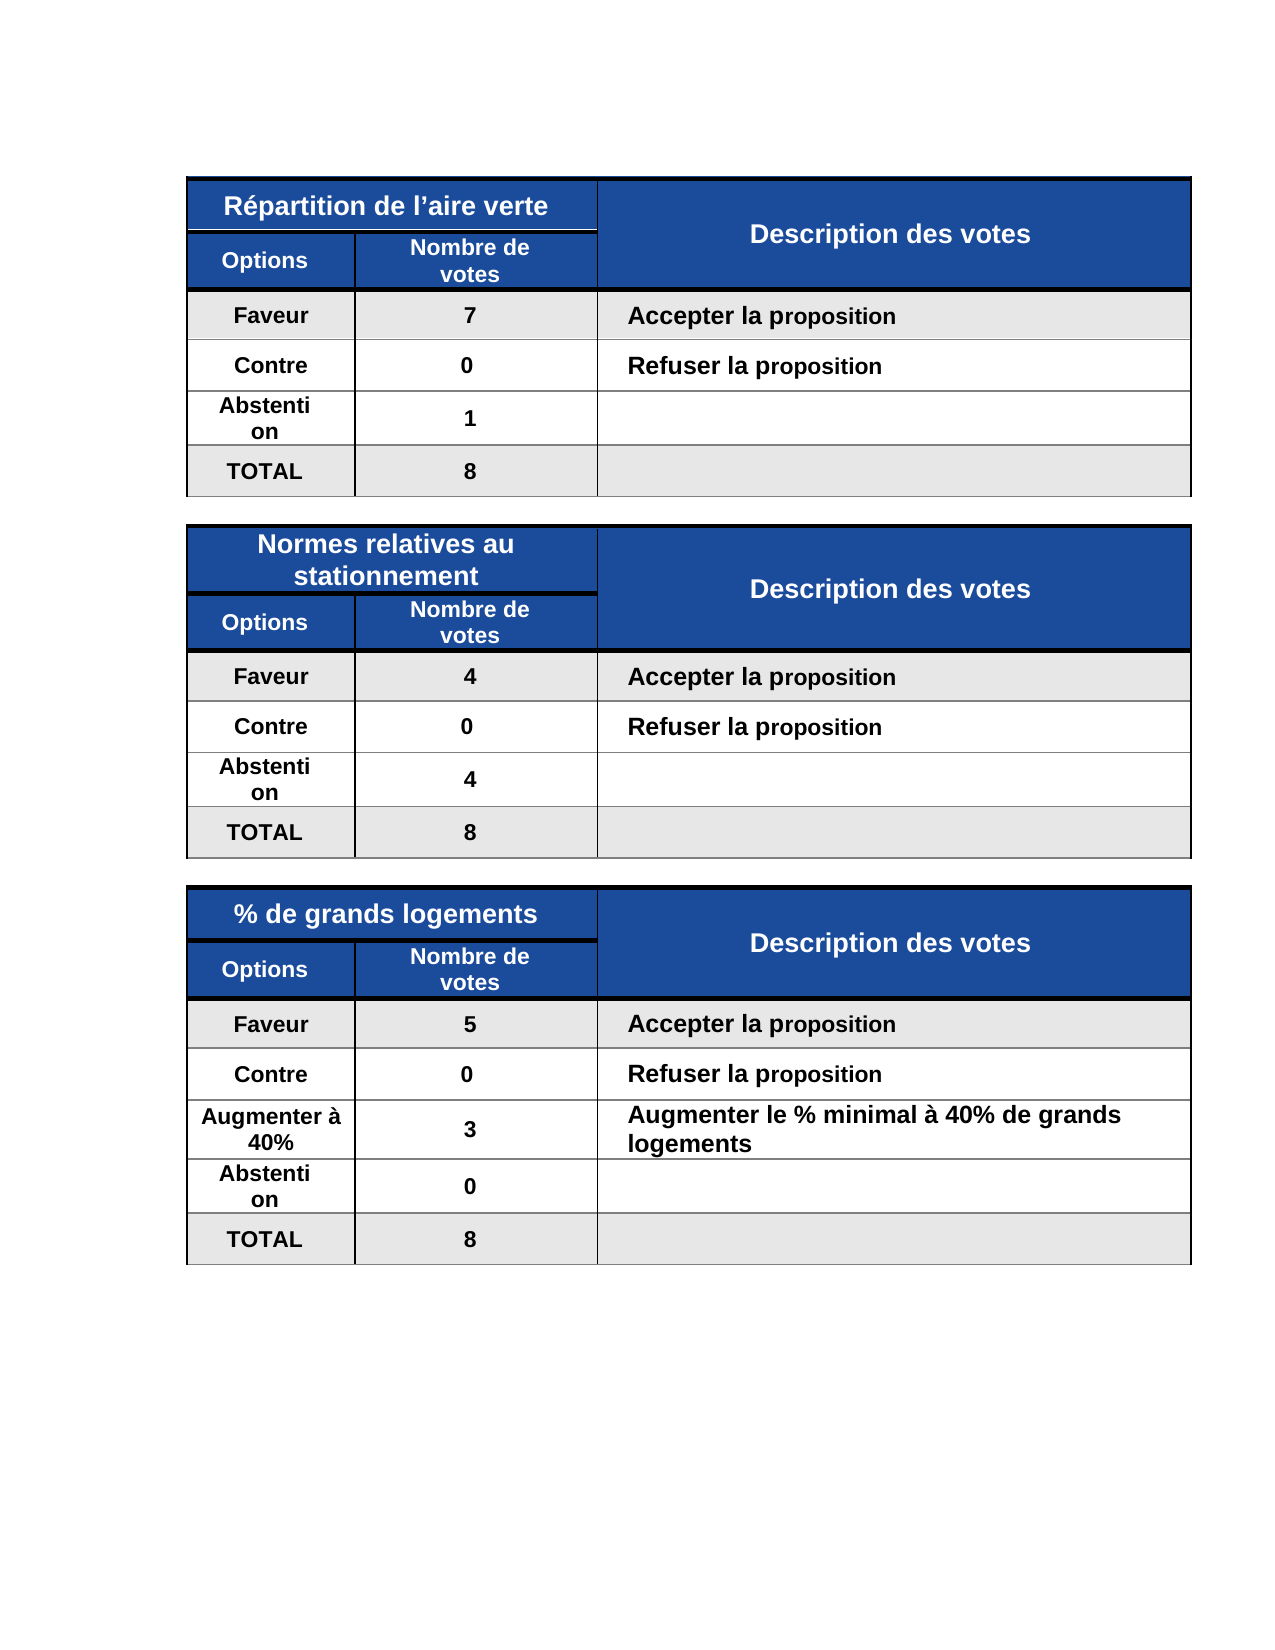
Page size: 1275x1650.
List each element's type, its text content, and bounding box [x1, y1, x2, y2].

table_cell 3 [356, 1101, 597, 1158]
table_cell [598, 1214, 1190, 1264]
table_header Répartition de l’aire verte [188, 181, 597, 229]
table_cell Augmenter à 40% [188, 1101, 354, 1158]
table_cell Refuser la proposition [598, 1049, 1190, 1099]
table_cell Accepter la proposition [598, 292, 1190, 338]
table_cell Options [188, 234, 354, 287]
table_cell 4 [356, 753, 597, 806]
table_cell TOTAL [188, 1214, 354, 1264]
table_cell Accepter la proposition [598, 653, 1190, 700]
table_header % de grands logements [188, 890, 597, 938]
table_cell 1 [356, 392, 597, 444]
table_cell 0 [356, 340, 597, 390]
table_cell Nombre de votes [356, 234, 597, 287]
table_header Description des votes [598, 181, 1190, 287]
table_cell Abstention [188, 1160, 354, 1212]
table_cell Refuser la proposition [598, 340, 1190, 390]
table_cell 0 [356, 1160, 597, 1212]
table_cell Refuser la proposition [598, 702, 1190, 751]
table_cell Options [188, 943, 354, 996]
table_cell Abstention [188, 753, 354, 806]
table_cell Nombre de votes [356, 943, 597, 996]
table_cell Faveur [188, 292, 354, 338]
table_cell Contre [188, 340, 354, 390]
table_cell 8 [356, 1214, 597, 1264]
table_cell Accepter la proposition [598, 1001, 1190, 1047]
table_header Description des votes [598, 528, 1190, 648]
table_header Description des votes [598, 890, 1190, 996]
table_header Normes relatives au stationnement [188, 528, 597, 591]
table_cell Faveur [188, 1001, 354, 1047]
table_cell [598, 753, 1190, 806]
table_cell 8 [356, 807, 597, 857]
table_cell 8 [356, 446, 597, 496]
table_cell [598, 807, 1190, 857]
table_cell Abstention [188, 392, 354, 444]
table_cell [598, 392, 1190, 444]
table_cell Contre [188, 1049, 354, 1099]
table_cell [598, 446, 1190, 496]
table_cell 7 [356, 292, 597, 338]
table_cell Nombre de votes [356, 596, 597, 648]
table_cell 0 [356, 1049, 597, 1099]
table_cell Faveur [188, 653, 354, 700]
table_cell Contre [188, 702, 354, 751]
table_cell 4 [356, 653, 597, 700]
table_cell TOTAL [188, 446, 354, 496]
table_cell 0 [356, 702, 597, 751]
table_cell Options [188, 596, 354, 648]
table_cell [598, 1160, 1190, 1212]
table_cell TOTAL [188, 807, 354, 857]
table_cell Augmenter le % minimal à 40% de grands logements [598, 1101, 1190, 1158]
table_cell 5 [356, 1001, 597, 1047]
